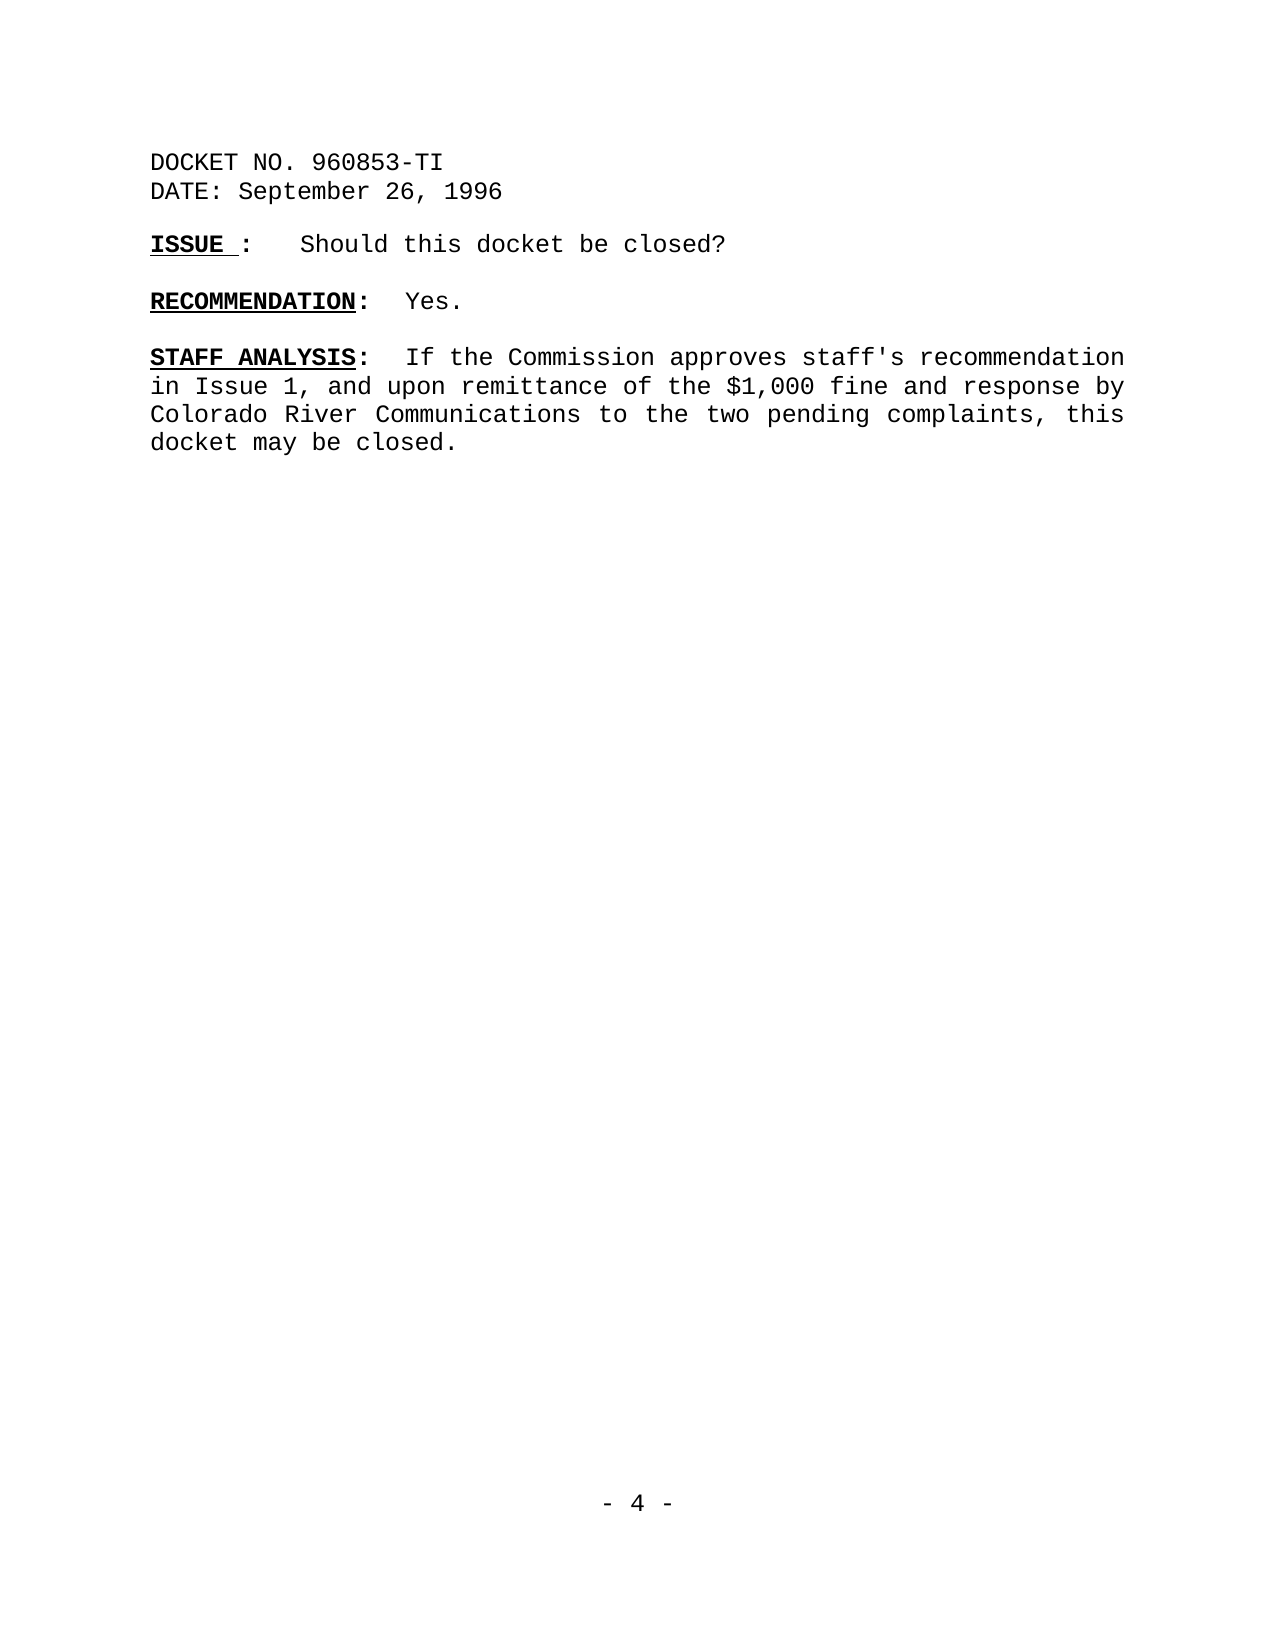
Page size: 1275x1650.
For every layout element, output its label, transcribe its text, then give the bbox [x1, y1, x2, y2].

text ISSUE : Should this docket be closed? [150, 232, 1125, 260]
text RECOMMENDATION: Yes. [150, 288, 1125, 317]
text STAFF ANALYSIS: If the Commission approves staff's recommendation in Issue 1, and upon remittance of the $1,000 fine and response by Colorado River Communications to the two pending complaints, this docket may be closed. [150, 345, 1125, 458]
